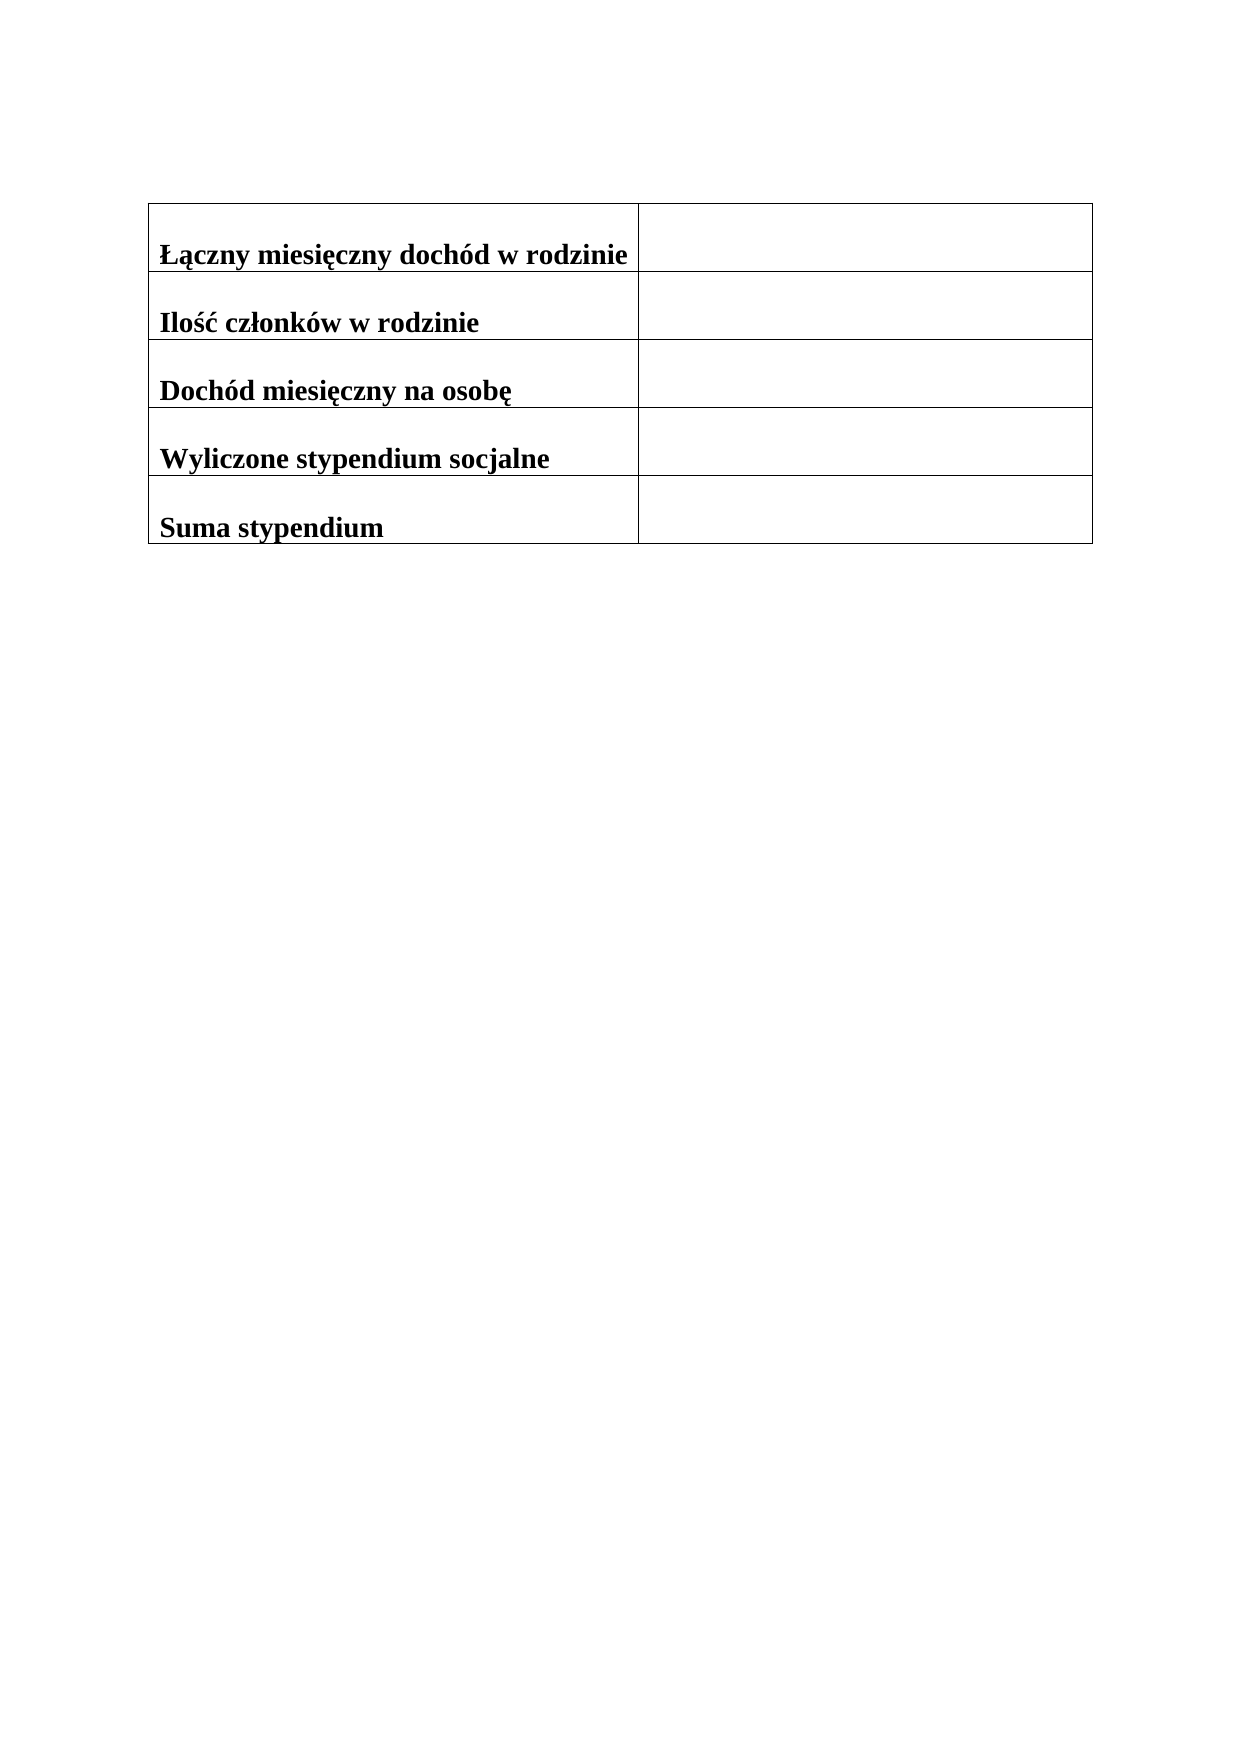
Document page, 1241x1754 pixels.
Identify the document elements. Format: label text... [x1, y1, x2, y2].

table_cell [639, 340, 1092, 407]
table_header [639, 204, 1092, 271]
table_header Łączny miesięczny dochód w rodzinie [149, 204, 638, 271]
table_cell Suma stypendium [149, 476, 638, 543]
table_cell Wyliczone stypendium socjalne [149, 408, 638, 475]
table_cell [639, 476, 1092, 543]
table_cell [639, 272, 1092, 339]
table_cell Ilość członków w rodzinie [149, 272, 638, 339]
table_cell Dochód miesięczny na osobę [149, 340, 638, 407]
table_cell [639, 408, 1092, 475]
